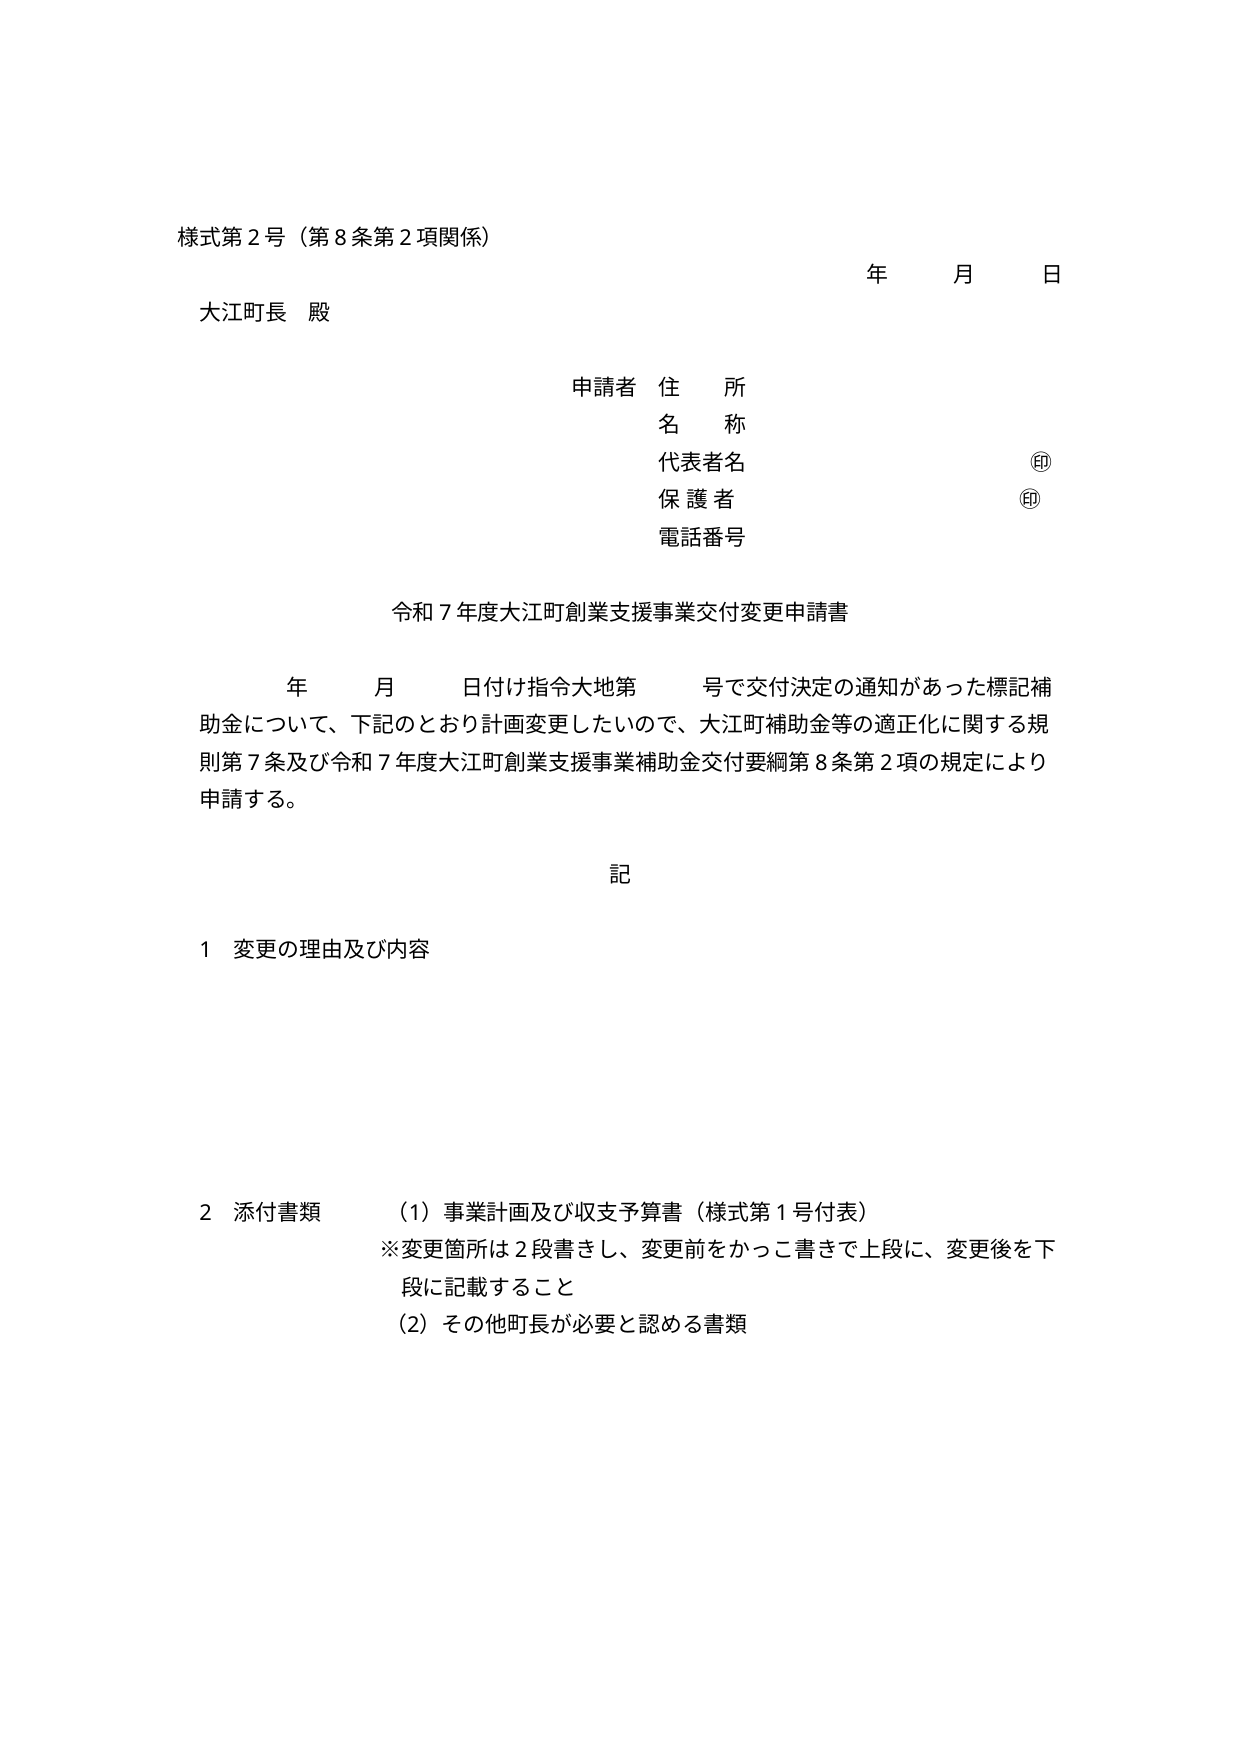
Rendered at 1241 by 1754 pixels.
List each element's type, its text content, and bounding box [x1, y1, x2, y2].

text 様式第2号（第8条第2項関係） [177, 217, 1063, 254]
text 2 添付書類 （1）事業計画及び収支予算書（様式第1号付表） [177, 1192, 1063, 1229]
text 名 称 [177, 404, 1063, 442]
text 代表者名 ㊞ 保護者 ㊞ [177, 442, 1063, 517]
text 年 月 日 [177, 254, 1063, 292]
text 1 変更の理由及び内容 [177, 929, 1063, 967]
text 段に記載すること [177, 1267, 1063, 1304]
text 大江町長 殿 [177, 292, 1063, 329]
text ※変更箇所は2段書きし、変更前をかっこ書きで上段に、変更後を下 [177, 1229, 1063, 1267]
text 申請者 住 所 [177, 367, 1063, 404]
text 年 月 日付け指令大地第 号で交付決定の通知があった標記補助金について、下記のとおり計画変更したいので、大江町補助金等の適正化に関する規則第7条及び令和7年度大江町創業支援事業補助金交付要綱第8条第2項の規定により申請する。 [199, 667, 1063, 817]
text 令和7年度大江町創業支援事業交付変更申請書 [177, 592, 1063, 629]
text 電話番号 [177, 517, 1063, 554]
text （2）その他町長が必要と認める書類 [177, 1304, 1063, 1342]
subtitle 記 [177, 854, 1063, 892]
